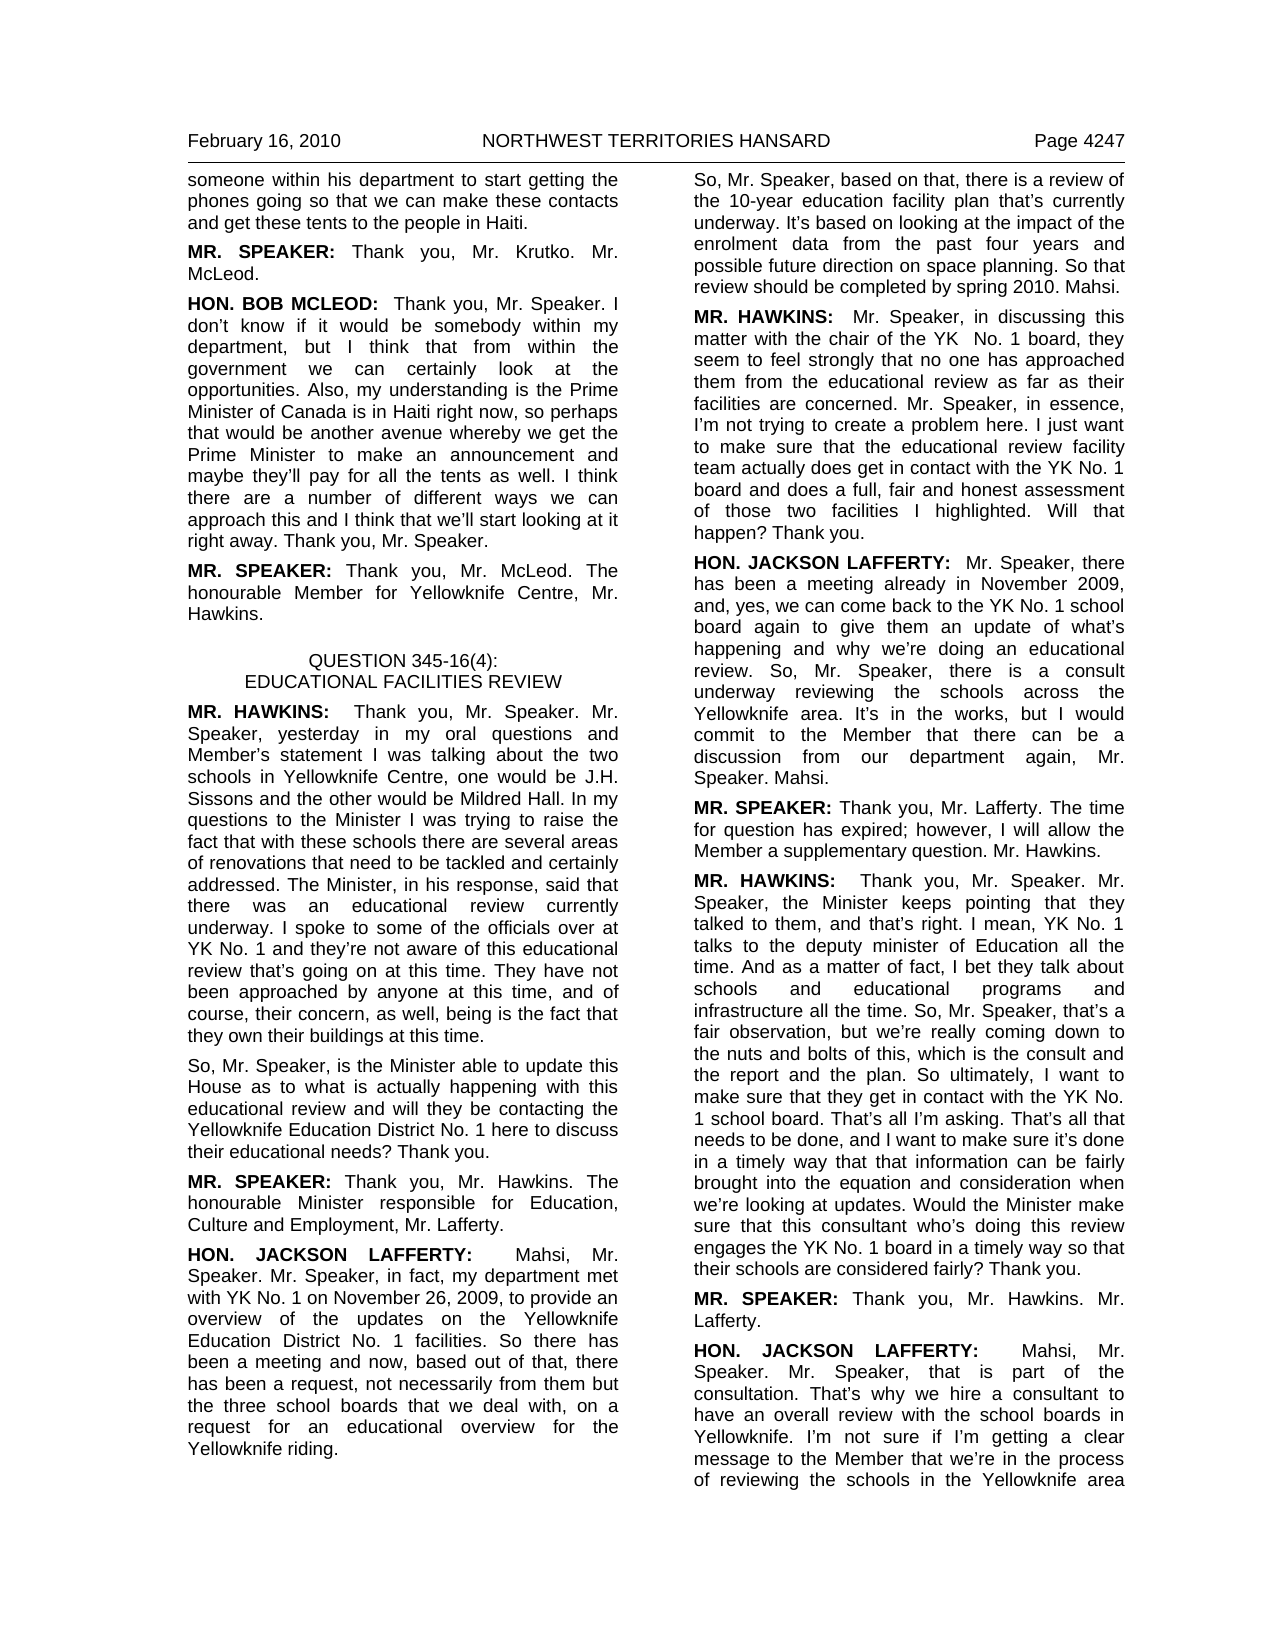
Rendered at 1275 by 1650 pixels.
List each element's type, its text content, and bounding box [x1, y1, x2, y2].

text MR. SPEAKER: Thank you, Mr. Krutko. Mr. McLeod. [187, 241, 619, 284]
text So, Mr. Speaker, based on that, there is a review of the 10-year education facility plan that’s currently underway. It’s based on looking at the impact of the enrolment data from the past four years and possible future direction on space planning. So that review should be completed by spring 2010. Mahsi. [694, 168, 1125, 298]
text MR. HAWKINS: Thank you, Mr. Speaker. Mr. Speaker, yesterday in my oral questions and Member’s statement I was talking about the two schools in Yellowkne Centre, one would be J.H. Sissons and the other would be Mildred Hall. In my questions to the Minister I was trying to raise the fact that with these schools there are several areas of renovations that need to be tackled and certainly addressed. The Minister, in his response, said that there was an educational review currently underway. I spoke to some of the officials over at YK No. 1 and they’re not aware of this educational review that’s going on at this time. They have not been approached by anyone at this time, and of course, their concern, as well, being is the fact that they own their buildings at this time. [187, 701, 619, 1046]
text MR. SPEAKER: Thank you, Mr. McLeod. The honourable Member for Yellowkne Centre, Mr. Hawkins. [187, 560, 619, 624]
text HON. JACKSON LAFFERTY: Mr. Speaker, there has been a meeting already in November 2009, and, yes, we can come back to the YK No. 1 school board again to give them an update of what’s happening and why we’re doing an educational review. So, Mr. Speaker, there is a consult underway reviewing the schools across the Yellowkne area. It’s in the works, but I would commit to the Member that there can be a discussion from our department again, Mr. Speaker. Mahsi. [694, 552, 1125, 789]
text MR. SPEAKER: Thank you, Mr. Hawkins. Mr. Lafferty. [694, 1288, 1125, 1331]
subtitle QUESTION 345-16(4): EDUCATIONAL FACILITIES REVIEW [187, 649, 619, 693]
text MR. HAWKINS: Thank you, Mr. Speaker. Mr. Speaker, the Minister keeps pointing that they talked to them, and that’s right. I mean, YK No. 1 talks to the deputy minister of Education all the time. And as a matter of fact, I bet they talk about schools and educational programs and infrastructure all the time. So, Mr. Speaker, that’s a fair observation, but we’re really coming down to the nuts and bolts of this, which is the consult and the report and the plan. So ultimately, I want to make sure that they get in contact with the YK No. 1 school board. That’s all I’m asking. That’s all that needs to be done, and I want to make sure it’s done in a timely way that that information can be fairly brought into the equation and consideration when we’re looking at updates. Would the Minister make sure that this consultant who’s doing this review engages the YK No. 1 board in a timely way so that their schools are considered fairly? Thank you. [694, 870, 1125, 1280]
text So, Mr. Speaker, is the Minister able to update this House as to what is actually happening with this educational review and will they be contacting the Yellowkne Education District No. 1 here to discuss their educational needs? Thank you. [187, 1054, 619, 1162]
text MR. SPEAKER: Thank you, Mr. Hawkins. The honourable Minister responsible for Education, Culture and Employment, Mr. Lafferty. [187, 1171, 619, 1235]
text HON. BOB MCLEOD: Thank you, Mr. Speaker. I don’t know it would be somebody within my department, but I think that from within the government we can certainly look at the opportunities. Also, my understanding is the Prime Minister of Canada is in Haiti right now, so perhaps that would be another avenue whereby we get the Prime Minister to make an announcement and maybe they’ll pay for all the tents as well. I think there are a number of dferent ways we can approach this and I think that we’ll start looking at it right away. Thank you, Mr. Speaker. [187, 293, 619, 552]
text HON. JACKSON LAFFERTY: Mahsi, Mr. Speaker. Mr. Speaker, in fact, my department met with YK No. 1 on November 26, 2009, to provide an overview of the updates on the Yellowkne Education District No. 1 facilities. So there has been a meeting and now, based out of that, there has been a request, not necessarily from them but the three school boards that we deal with, on a request for an educational overview for the Yellowkne riding. [187, 1243, 619, 1459]
text MR. HAWKINS: Mr. Speaker, in discussing this matter with the chair of the YK No. 1 board, they seem to feel strongly that no one has approached them from the educational review as far as their facilities are concerned. Mr. Speaker, in essence, I’m not trying to create a problem here. I just want to make sure that the educational review facility team actually does get in contact with the YK No. 1 board and does a full, fair and honest assessment of those two facilities I highlighted. Will that happen? Thank you. [694, 306, 1125, 543]
text MR. SPEAKER: Thank you, Mr. Lafferty. The time for question has expired; however, I will allow the Member a supplementary question. Mr. Hawkins. [694, 797, 1125, 862]
